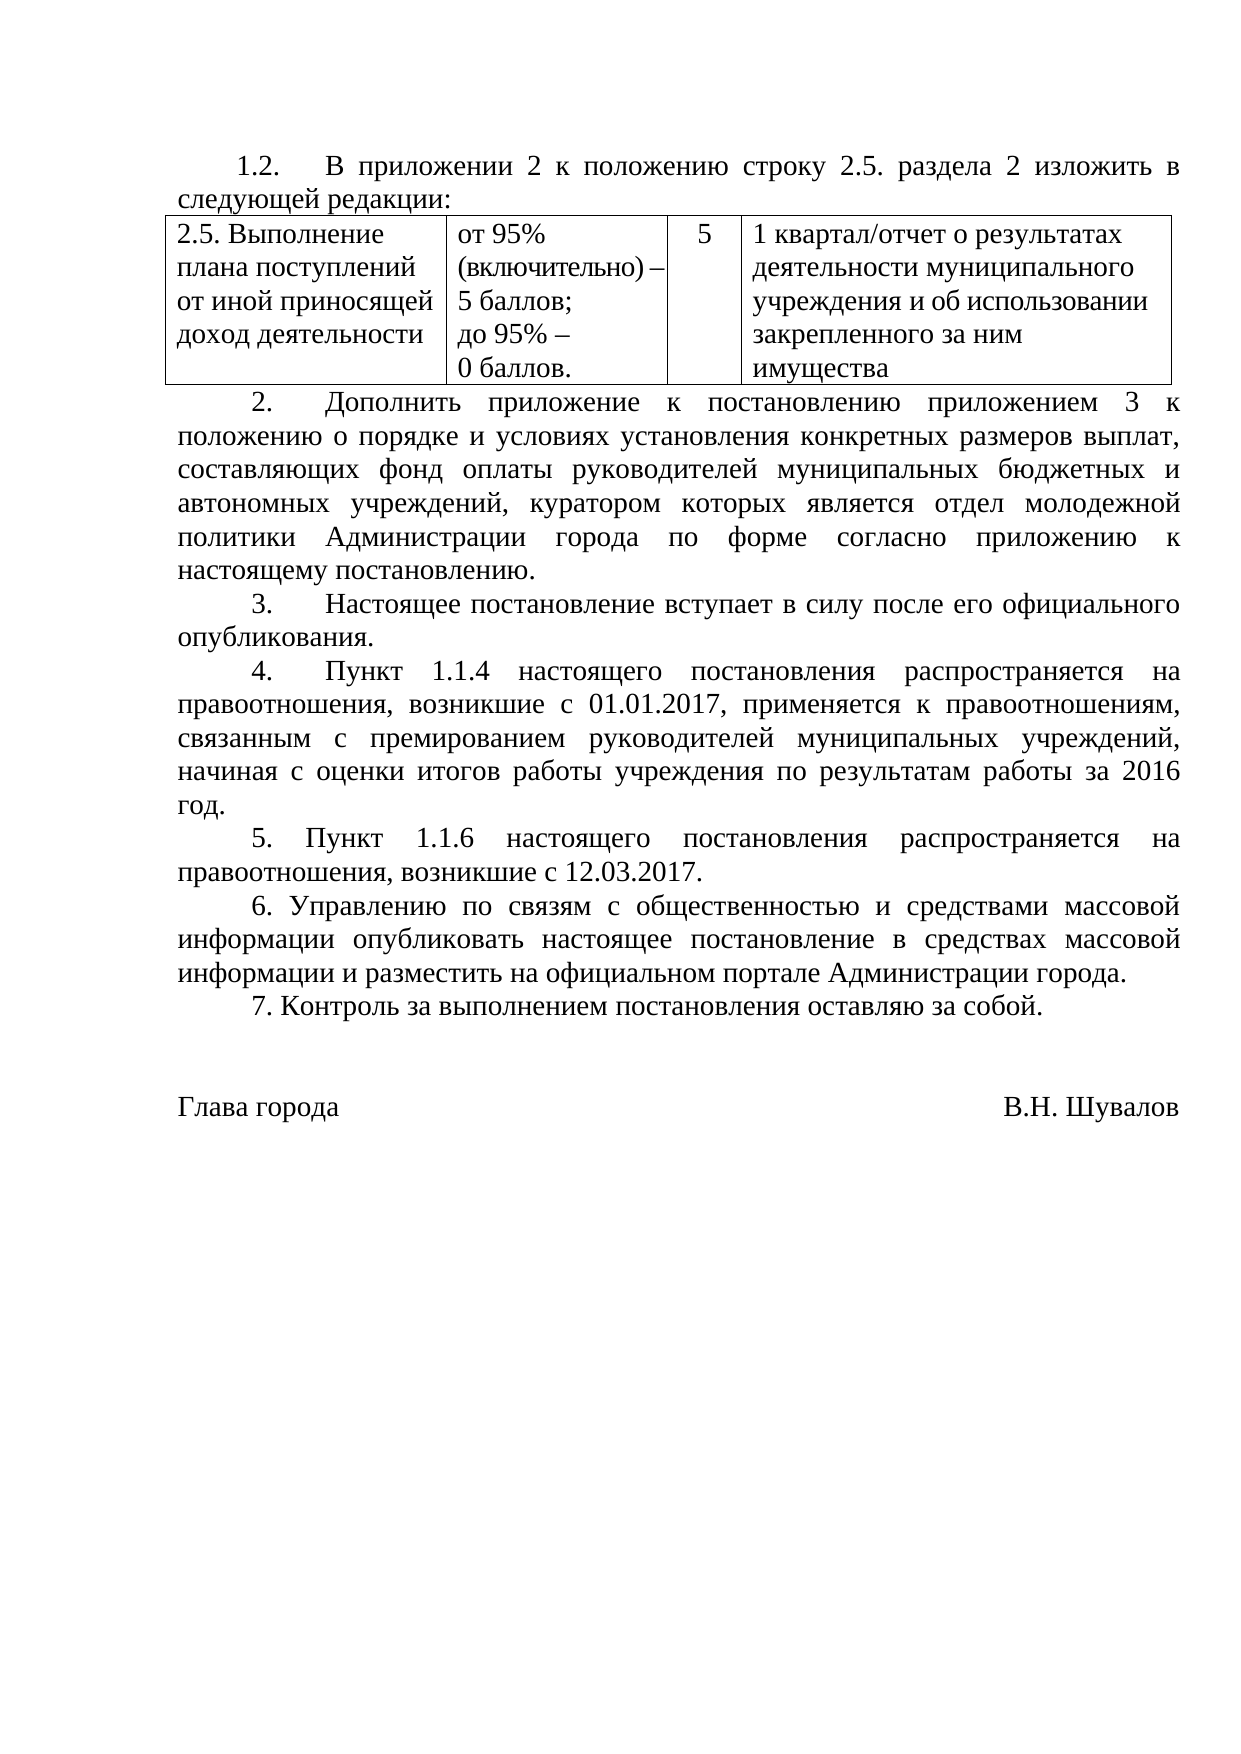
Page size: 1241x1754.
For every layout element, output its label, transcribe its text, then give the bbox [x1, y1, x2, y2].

table_header 1 квартал/отчет о результатах деятельности муниципального учреждения и об использовании закрепленного за ним имущества [742, 216, 1171, 383]
list Пункт 1.1.4 настоящего постановления распространяется на правоотношения, возникшие с 01.01.2017, применяется к правоотношениям, связанным с премированием руководителей муниципальных учреждений, начиная с оценки итогов работы учреждения по результатам работы за 2016 год. [177, 653, 1181, 821]
list Настоящее постановление вступает в силу после его официального опубликования. [177, 586, 1181, 653]
text Глава города В.Н. Шувалов [177, 1089, 1181, 1122]
list В приложении 2 к положению строку 2.5. раздела 2 изложить в следующей редакции: [177, 148, 1181, 215]
text 7. Контроль за выполнением постановления оставляю за собой. [177, 988, 1181, 1022]
table_header 5 [668, 216, 741, 383]
table_header 2.5. Выполнение плана поступлений от иной приносящей доход деятельности [166, 216, 446, 383]
list Дополнить приложение к постановлению приложением 3 к положению о порядке и условиях установления конкретных размеров выплат, составляющих фонд оплаты руководителей муниципальных бюджетных и автономных учреждений, куратором которых является отдел молодежной политики Администрации города по форме согласно приложению к настоящему постановлению. [177, 384, 1181, 586]
table_header от 95% (включительно) ‒ 5 баллов; до 95% ‒ 0 баллов. [447, 216, 667, 383]
text 6. Управлению по связям с общественностью и средствами массовой информации опубликовать настоящее постановление в средствах массовой информации и разместить на официальном портале Администрации города. [177, 888, 1181, 988]
text 5. Пункт 1.1.6 настоящего постановления распространяется на правоотношения, возникшие с 12.03.2017. [177, 821, 1181, 888]
